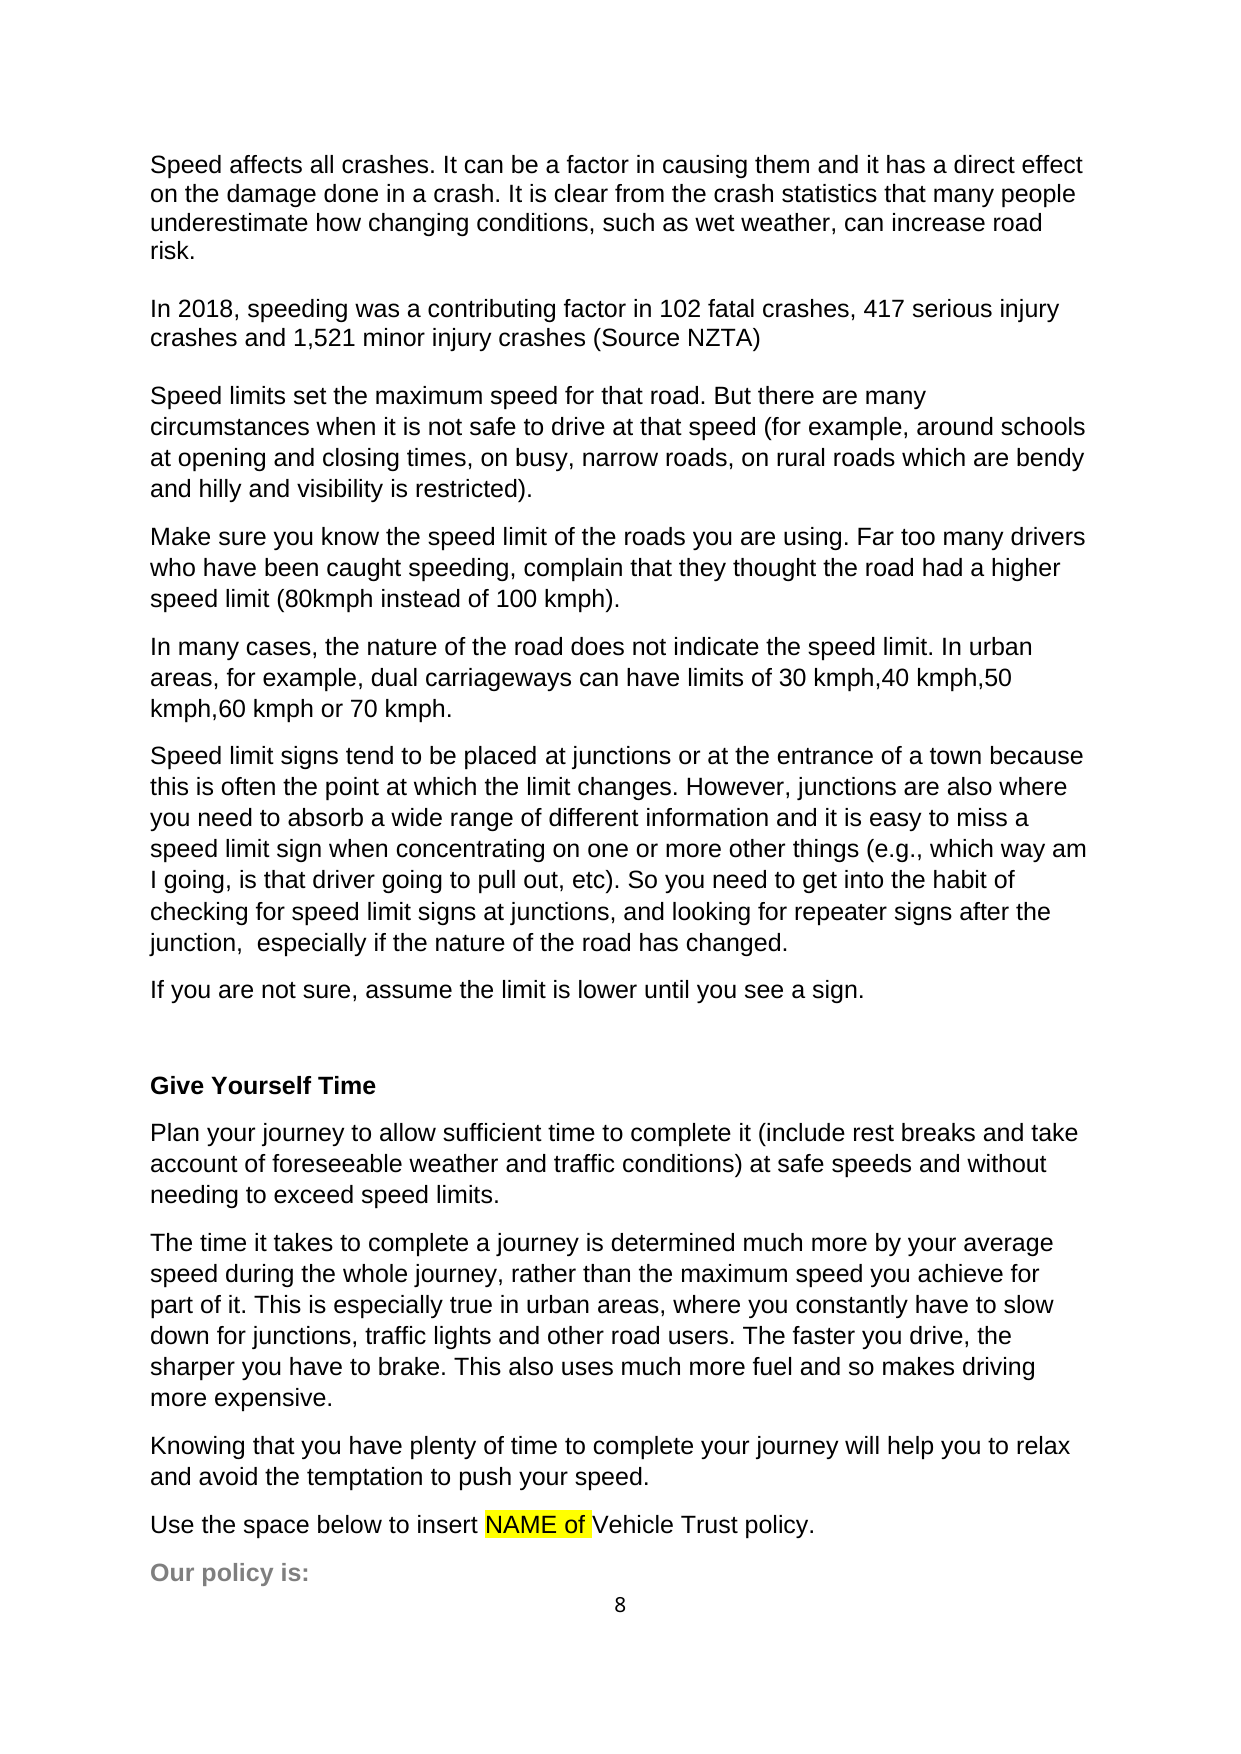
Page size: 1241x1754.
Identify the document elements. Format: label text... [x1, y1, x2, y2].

text Use the space below to insert NAME of Vehicle Trust policy. [150, 1510, 485, 1538]
text The time it takes to complete a journey is determined much more by your average speed during the whole journey, rather than the maximum speed you achieve for part of it. This is especially true in urban areas, where you constantly have to slow down for junctions, traffic lights and other road users. The faster you drive, the sharper you have to brake. This also uses much more fuel and so makes driving more expensive. [150, 1228, 1090, 1412]
text Plan your journey to allow sufficient time to complete it (include rest breaks and take account of foreseeable weather and traffic conditions) at safe speeds and without needing to exceed speed limits. [150, 1118, 1090, 1209]
text Use the space below to insert NAME of Vehicle Trust policy. [592, 1510, 1090, 1538]
text Speed limits set the maximum speed for that road. But there are many circumstances when it is not safe to drive at that speed (for example, around schools at opening and closing times, on busy, narrow roads, on rural roads which are bendy and hilly and visibility is restricted). [150, 381, 1090, 503]
text Knowing that you have plenty of time to complete your journey will help you to relax and avoid the temptation to push your speed. [150, 1431, 1090, 1491]
text Our policy is: [150, 1557, 1090, 1586]
text In 2018, speeding was a contributing factor in 102 fatal crashes, 417 serious injury crashes and 1,521 minor injury crashes (Source NZTA) [150, 294, 1090, 352]
text If you are not sure, assume the limit is lower until you see a sign. [150, 975, 1090, 1004]
text In many cases, the nature of the road does not indicate the speed limit. In urban areas, for example, dual carriageways can have limits of 30 kmph,40 kmph,50 kmph,60 kmph or 70 kmph. [150, 631, 1090, 722]
text Make sure you know the speed limit of the roads you are using. Far too many drivers who have been caught speeding, complain that they thought the road had a higher speed limit (80kmph instead of 100 kmph). [150, 522, 1090, 612]
text Speed affects all crashes. It can be a factor in causing them and it has a direct effect on the damage done in a crash. It is clear from the crash statistics that many people underestimate how changing conditions, such as wet weather, can increase road risk. [150, 150, 1090, 265]
text Give Yourself Time [150, 1071, 1090, 1099]
text Speed limit signs tend to be placed at junctions or at the entrance of a town because this is often the point at which the limit changes. However, junctions are also where you need to absorb a wide range of different information and it is easy to miss a speed limit sign when concentrating on one or more other things (e.g., which way am I going, is that driver going to pull out, etc). So you need to get into the habit of checking for speed limit signs at junctions, and looking for repeater signs after the junction, especially if the nature of the road has changed. [150, 741, 1090, 956]
